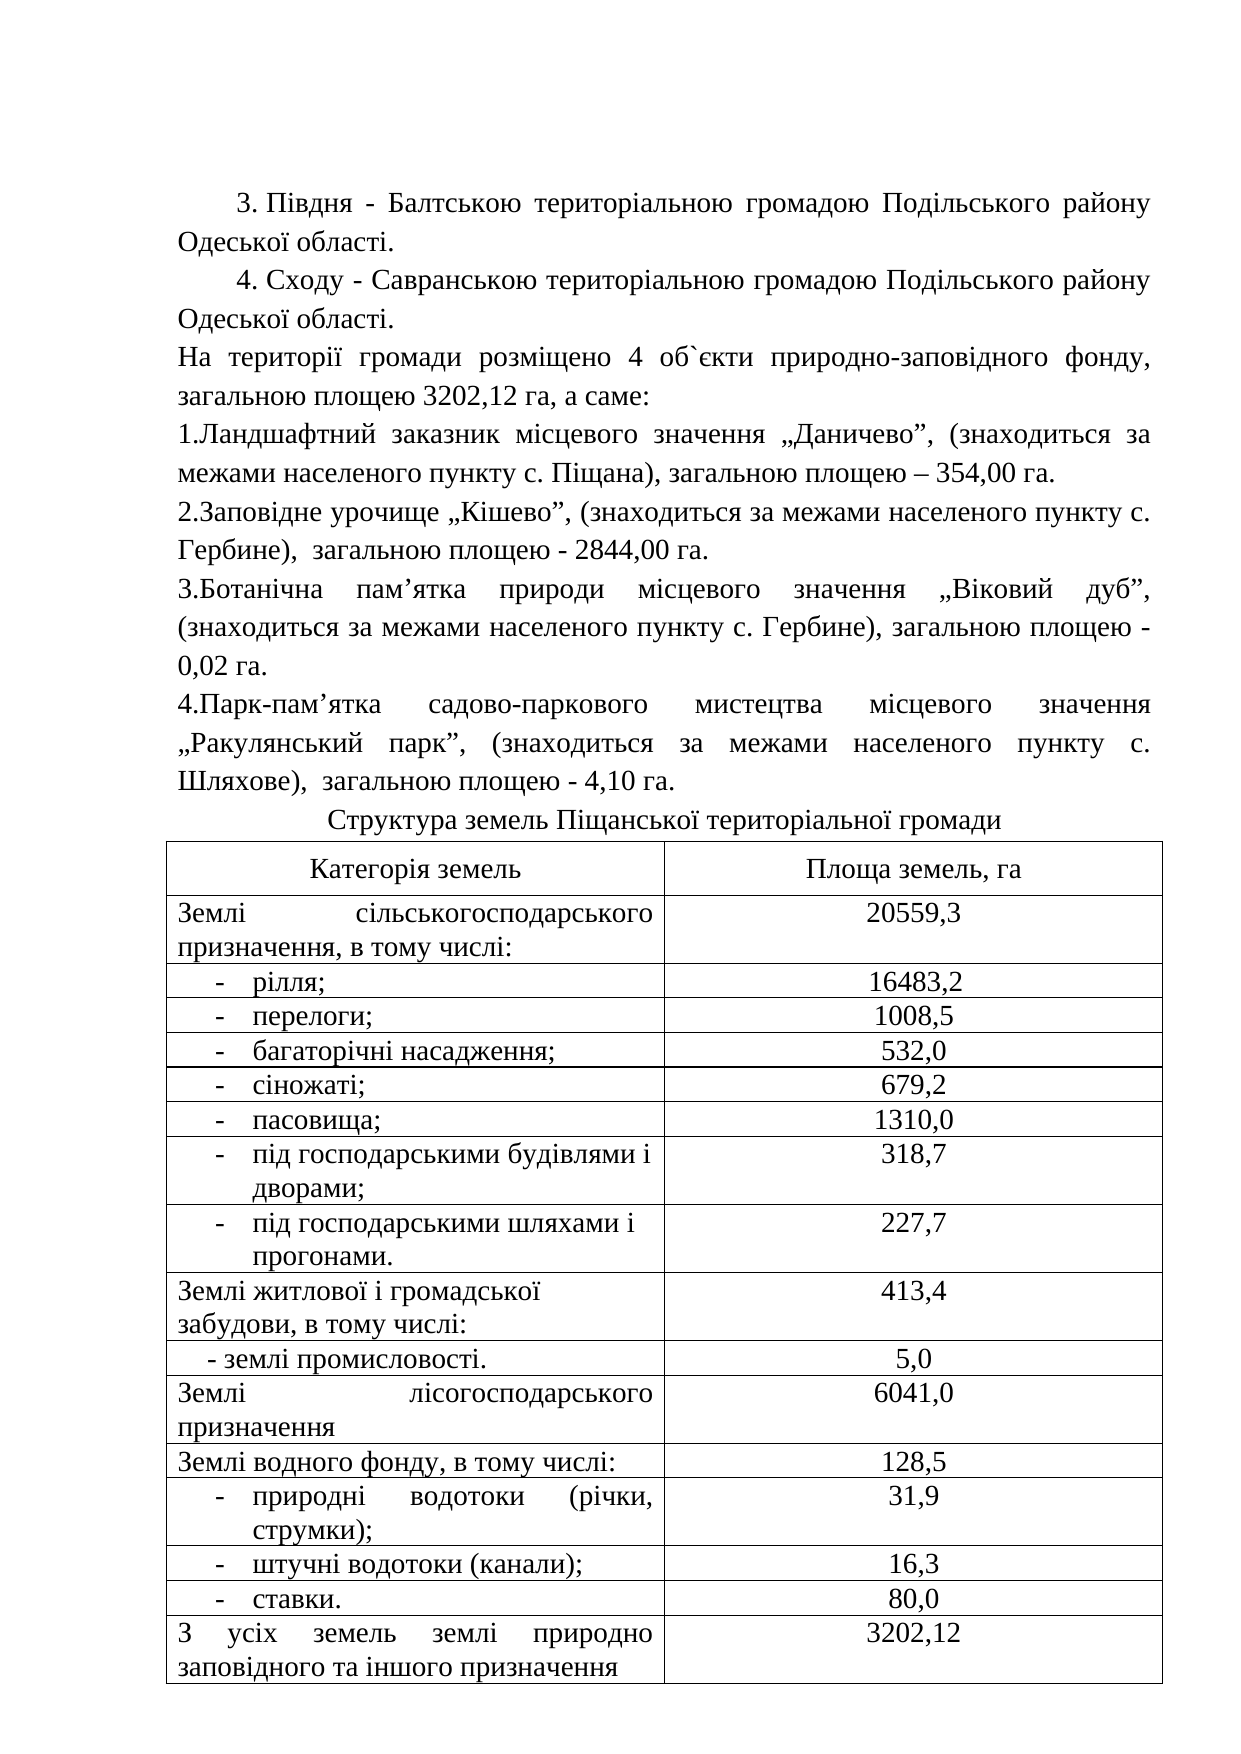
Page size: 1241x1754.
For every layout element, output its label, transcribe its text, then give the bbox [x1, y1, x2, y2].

text Структура земель Піщанської територіальної громади [177, 802, 1152, 836]
list Сходу - Савранською територіальною громадою Подільського району Одеської області. [177, 262, 1152, 334]
table_cell штучні водотоки (канали); [167, 1546, 664, 1580]
table_cell 318,7 [665, 1137, 1162, 1204]
table_cell 31,9 [665, 1478, 1162, 1545]
table_cell сіножаті; [167, 1068, 664, 1101]
table_cell 128,5 [665, 1444, 1162, 1477]
text 4.Парк-пам’ятка садово-паркового мистецтва місцевого значення „Ракулянський парк”, (знаходиться за межами населеного пункту с. Шляхове), загальною площею - 4,10 га. [177, 686, 1152, 797]
table_header Категорія земель [167, 842, 664, 894]
table_cell природні водотоки (річки, струмки); [167, 1478, 664, 1545]
table_cell 413,4 [665, 1273, 1162, 1340]
table_cell пасовища; [167, 1102, 664, 1136]
table_cell Землі житлової і громадської забудови, в тому числі: [167, 1273, 664, 1340]
table_cell 80,0 [665, 1581, 1162, 1614]
table_cell ставки. [167, 1581, 664, 1614]
table_cell 3202,12 [665, 1616, 1162, 1683]
table_cell 5,0 [665, 1341, 1162, 1374]
text 3.Ботанічна пам’ятка природи місцевого значення „Віковий дуб”, (знаходиться за межами населеного пункту с. Гербине), загальною площею - 0,02 га. [177, 571, 1152, 681]
table_cell 20559,3 [665, 896, 1162, 963]
table_cell рілля; [167, 964, 664, 997]
text 1.Ландшафтний заказник місцевого значення „Даничево”, (знаходиться за межами населеного пункту с. Піщана), загальною площею – 354,00 га. [177, 417, 1152, 489]
text На території громади розміщено 4 об`єкти природно-заповідного фонду, загальною площею 3202,12 га, а саме: [177, 339, 1152, 412]
table_cell 6041,0 [665, 1376, 1162, 1443]
table_cell 16483,2 [665, 964, 1162, 997]
table_header Площа земель, га [665, 842, 1162, 894]
table_cell Землі лісогосподарського призначення [167, 1376, 664, 1443]
table_cell - землі промисловості. [167, 1341, 664, 1374]
table_cell багаторічні насадження; [167, 1033, 664, 1066]
table_cell під господарськими будівлями і дворами; [167, 1137, 664, 1204]
table_cell 227,7 [665, 1205, 1162, 1272]
table_cell 679,2 [665, 1068, 1162, 1101]
table_cell 1310,0 [665, 1102, 1162, 1136]
list Півдня - Балтською територіальною громадою Подільського району Одеської області. [177, 185, 1152, 257]
table_cell 16,3 [665, 1546, 1162, 1580]
table_cell 1008,5 [665, 998, 1162, 1032]
table_cell 532,0 [665, 1033, 1162, 1066]
table_cell Землі сільськогосподарського призначення, в тому числі: [167, 896, 664, 963]
table_cell Землі водного фонду, в тому числі: [167, 1444, 664, 1477]
text 2.Заповідне урочище „Кішево”, (знаходиться за межами населеного пункту с. Гербине), загальною площею - 2844,00 га. [177, 494, 1152, 566]
table_cell перелоги; [167, 998, 664, 1032]
table_cell З усіх земель землі природно заповідного та іншого призначення [167, 1616, 664, 1683]
table_cell під господарськими шляхами і прогонами. [167, 1205, 664, 1272]
